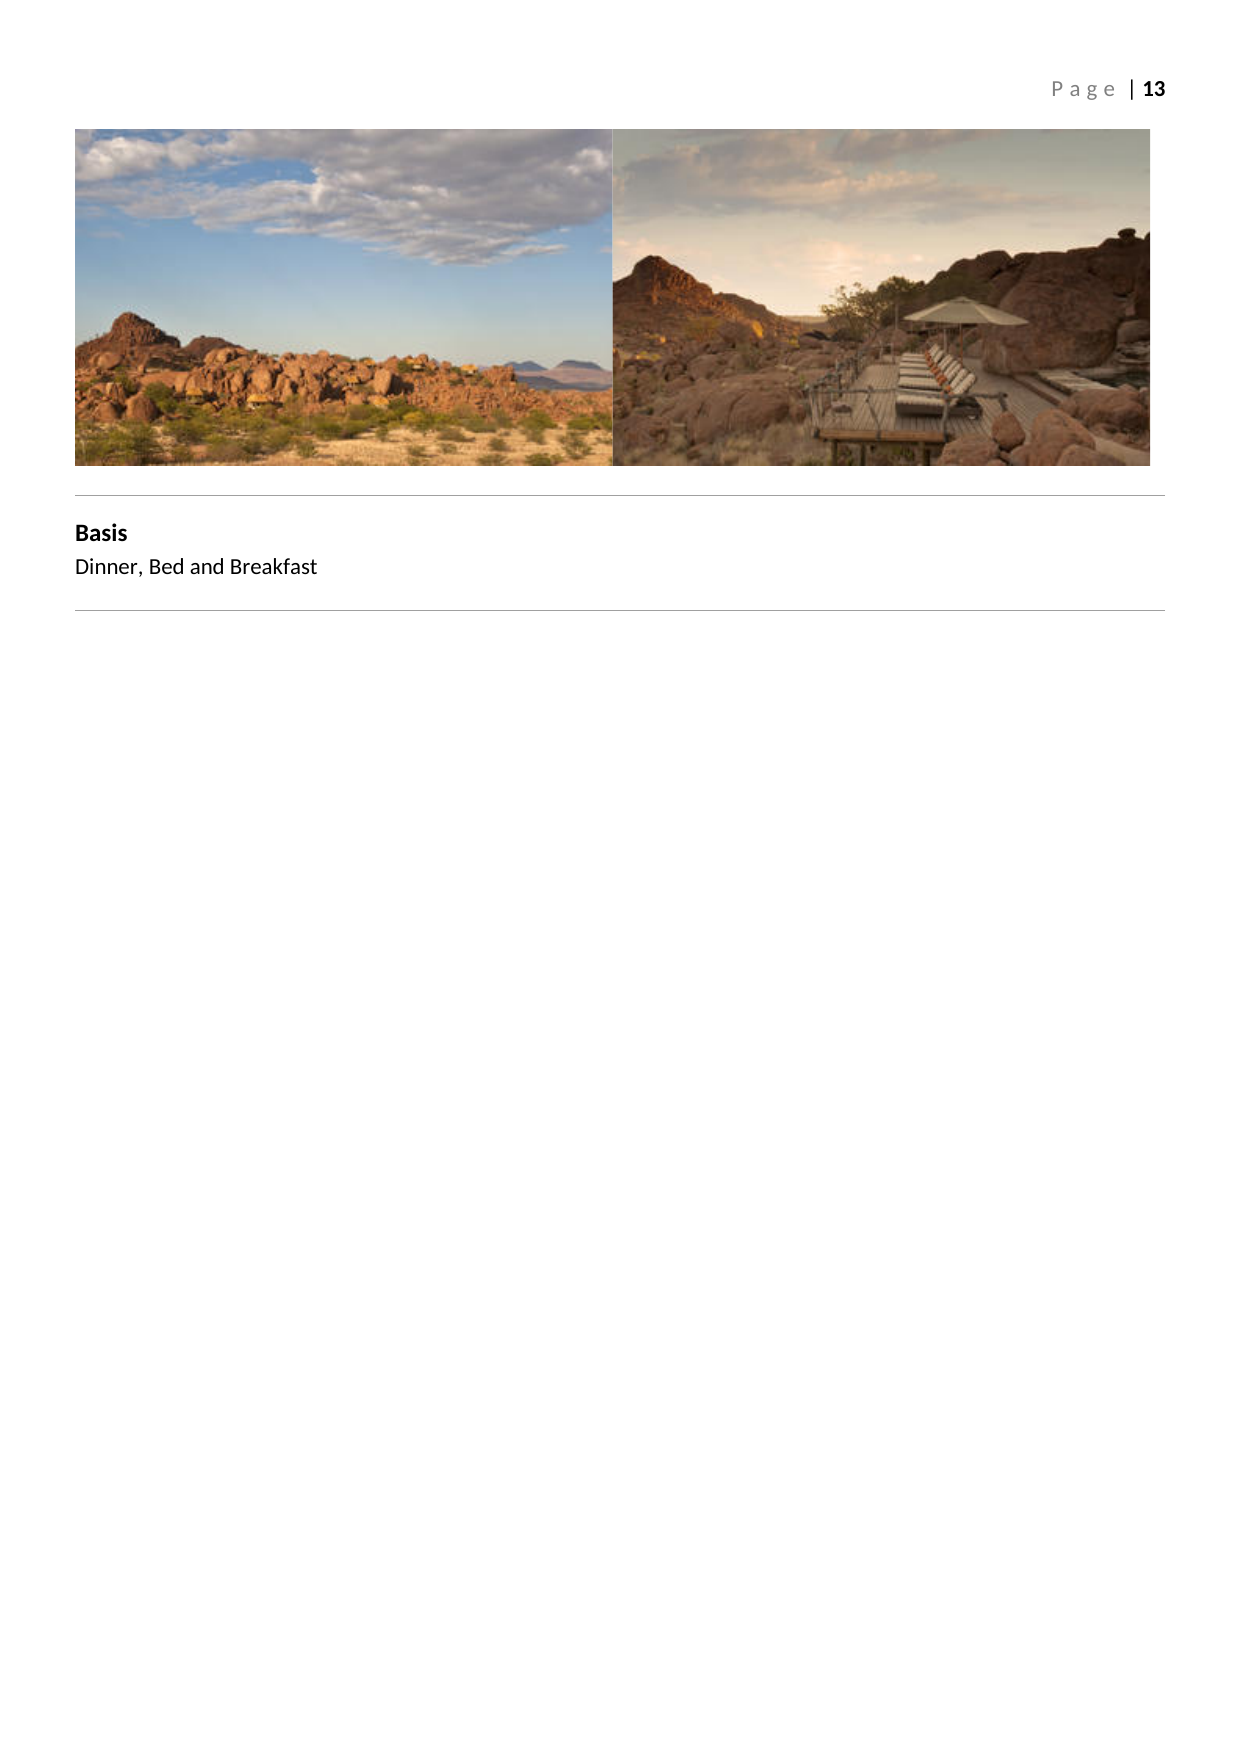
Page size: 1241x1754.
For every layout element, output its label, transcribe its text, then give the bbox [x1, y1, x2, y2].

subtitle Basis [75, 517, 1165, 548]
text Dinner, Bed and Breakfast [75, 552, 1165, 581]
